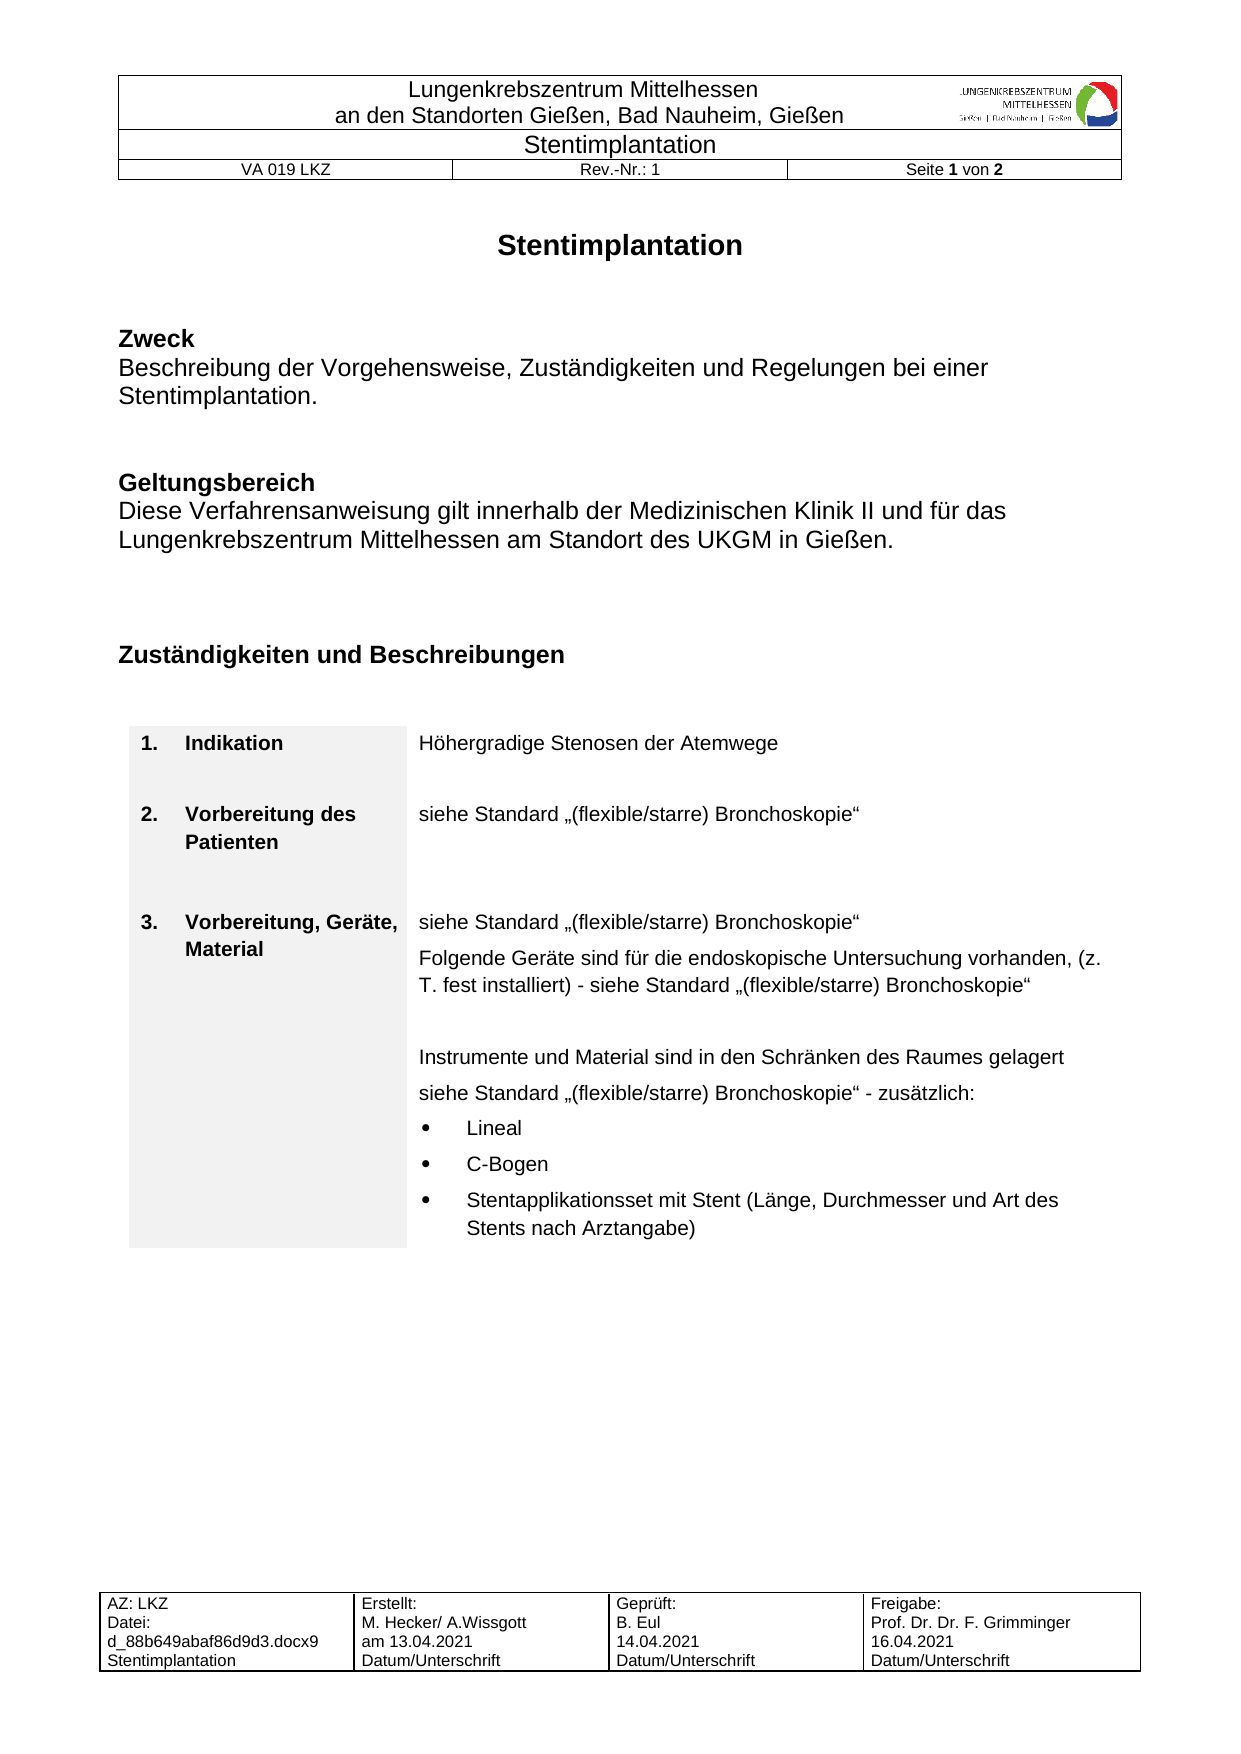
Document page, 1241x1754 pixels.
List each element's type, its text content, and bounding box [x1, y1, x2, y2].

table_cell siehe Standard „(flexible/starre) Bronchoskopie“ [408, 798, 1122, 905]
table_cell siehe Standard „(flexible/starre) Bronchoskopie“ Folgende Geräte sind für die endoskopische Untersuchung vorhanden, (z. T. fest installiert) - siehe Standard „(flexible/starre) Bronchoskopie“ Instrumente und Material sind in den Schränken des Raumes gelagert siehe Standard „(flexible/starre) Bronchoskopie“ - zusätzlich: Lineal C-Bogen Stentapplikationsset mit Stent (Länge, Durchmesser und Art des Stents nach Arztangabe) [408, 905, 1122, 1248]
subtitle Zweck [118, 324, 1122, 352]
table_cell Vorbereitung, Geräte, Material [129, 905, 407, 1248]
table_header Indikation [129, 726, 407, 798]
table_cell Vorbereitung des Patienten [129, 798, 407, 905]
text Beschreibung der Vorgehensweise, Zuständigkeiten und Regelungen bei einer Stentimplantation. [118, 352, 1122, 410]
title Stentimplantation [118, 228, 1122, 261]
subtitle Zuständigkeiten und Beschreibungen [118, 640, 1122, 669]
text Diese Verfahrensanweisung gilt innerhalb der Medizinischen Klinik II und für das Lungenkrebszentrum Mittelhessen am Standort des UKGM in Gießen. [118, 496, 1122, 554]
picture [958, 82, 1117, 126]
table_header Höhergradige Stenosen der Atemwege [408, 726, 1122, 798]
subtitle Geltungsbereich [118, 467, 1122, 496]
